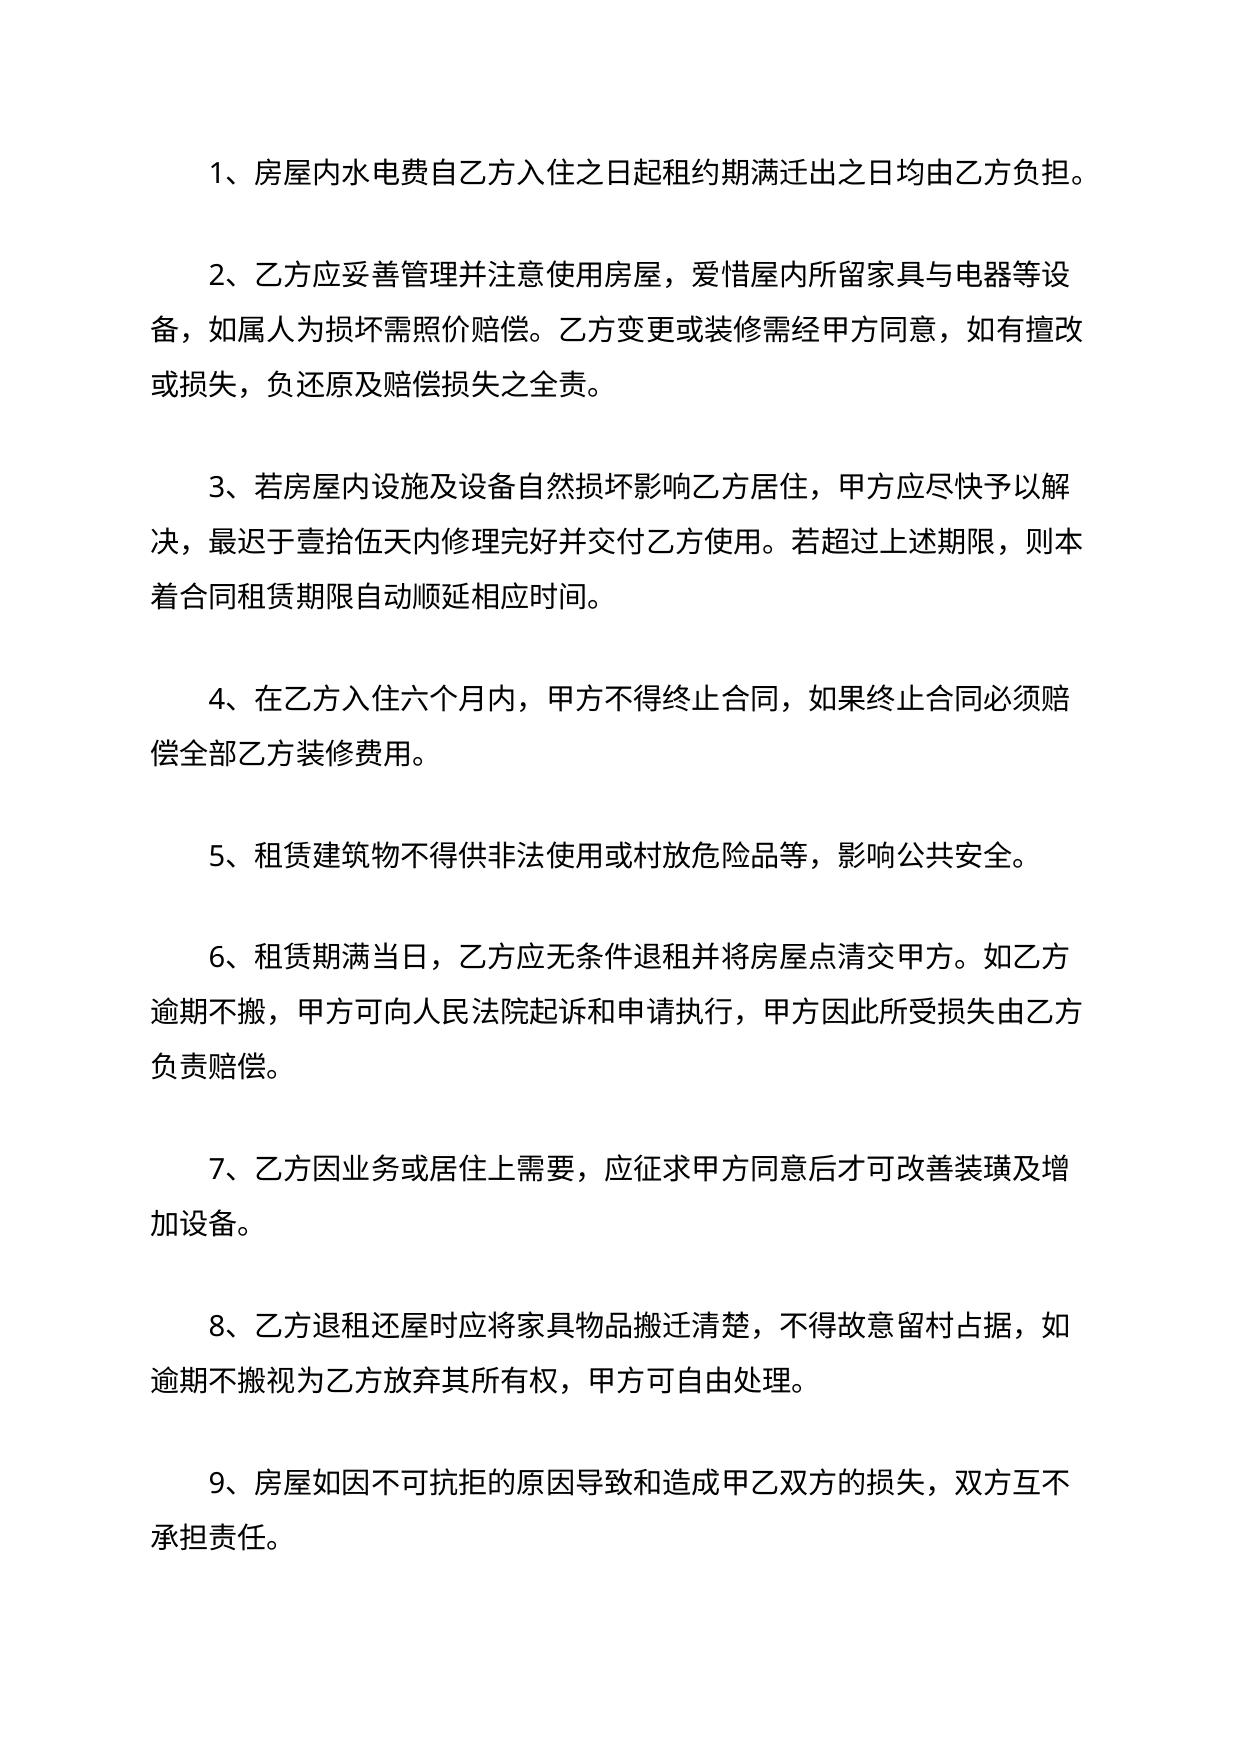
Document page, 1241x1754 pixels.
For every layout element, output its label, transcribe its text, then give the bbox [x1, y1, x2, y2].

text 7、乙方因业务或居住上需要，应征求甲方同意后才可改善装璜及增加设备。 [150, 1146, 1090, 1243]
text 9、房屋如因不可抗拒的原因导致和造成甲乙双方的损失，双方互不承担责任。 [150, 1459, 1090, 1557]
text 8、乙方退租还屋时应将家具物品搬迁清楚，不得故意留村占据，如逾期不搬视为乙方放弃其所有权，甲方可自由处理。 [150, 1302, 1090, 1400]
text 5、租赁建筑物不得供非法使用或村放危险品等，影响公共安全。 [150, 832, 1090, 874]
text 6、租赁期满当日，乙方应无条件退租并将房屋点清交甲方。如乙方逾期不搬，甲方可向人民法院起诉和申请执行，甲方因此所受损失由乙方负责赔偿。 [150, 934, 1090, 1086]
text 2、乙方应妥善管理并注意使用房屋，爱惜屋内所留家具与电器等设备，如属人为损坏需照价赔偿。乙方变更或装修需经甲方同意，如有擅改或损失，负还原及赔偿损失之全责。 [150, 252, 1090, 404]
text 4、在乙方入住六个月内，甲方不得终止合同，如果终止合同必须赔偿全部乙方装修费用。 [150, 675, 1090, 773]
text 3、若房屋内设施及设备自然损坏影响乙方居住，甲方应尽快予以解决，最迟于壹拾伍天内修理完好并交付乙方使用。若超过上述期限，则本着合同租赁期限自动顺延相应时间。 [150, 464, 1090, 616]
text 1、房屋内水电费自乙方入住之日起租约期满迁出之日均由乙方负担。 [150, 150, 1090, 192]
